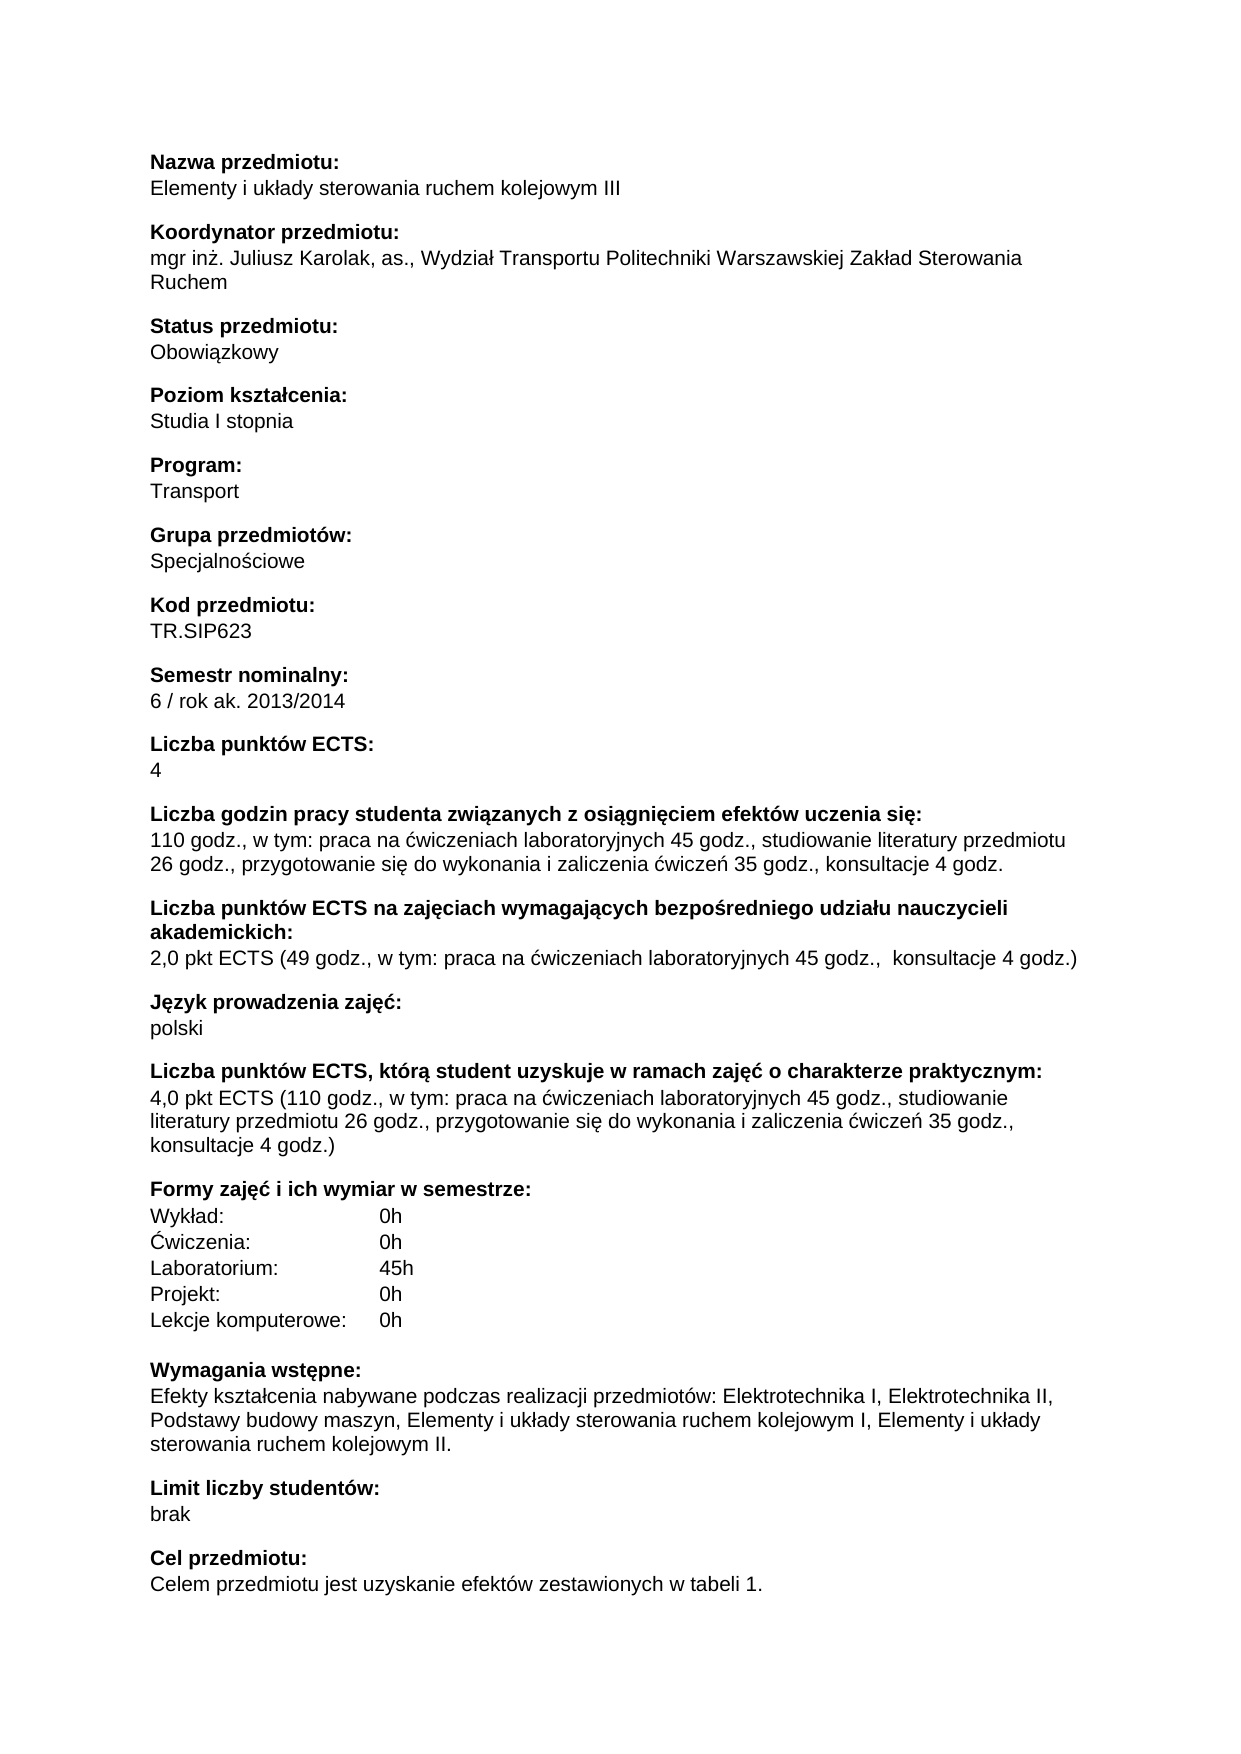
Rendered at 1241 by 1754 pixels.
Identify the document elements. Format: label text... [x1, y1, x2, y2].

table_cell 0h [369, 1228, 597, 1254]
table_cell Ćwiczenia: [140, 1230, 367, 1254]
text Poziom kształcenia: [150, 383, 1090, 407]
text Język prowadzenia zajęć: [150, 989, 1090, 1013]
table_cell 45h [369, 1254, 597, 1280]
text 110 godz., w tym: praca na ćwiczeniach laboratoryjnych 45 godz., studiowanie literatury przedmiotu 26 godz., przygotowanie się do wykonania i zaliczenia ćwiczeń 35 godz., konsultacje 4 godz. [150, 828, 1090, 876]
text Celem przedmiotu jest uzyskanie efektów zestawionych w tabeli 1. [150, 1571, 1090, 1595]
text Liczba punktów ECTS, którą student uzyskuje w ramach zajęć o charakterze praktycznym: [150, 1059, 1090, 1083]
table_cell 0h [369, 1306, 597, 1332]
text mgr inż. Juliusz Karolak, as., Wydział Transportu Politechniki Warszawskiej Zakład Sterowania Ruchem [150, 246, 1090, 294]
text Liczba punktów ECTS: [150, 732, 1090, 756]
text Limit liczby studentów: [150, 1476, 1090, 1499]
text 2,0 pkt ECTS (49 godz., w tym: praca na ćwiczeniach laboratoryjnych 45 godz., konsultacje 4 godz.) [150, 946, 1090, 970]
text Kod przedmiotu: [150, 593, 1090, 617]
text TR.SIP623 [150, 619, 1090, 643]
text Nazwa przedmiotu: [150, 150, 1090, 174]
text Cel przedmiotu: [150, 1545, 1090, 1569]
text Program: [150, 453, 1090, 477]
text brak [150, 1502, 1090, 1526]
text Grupa przedmiotów: [150, 523, 1090, 547]
text Obowiązkowy [150, 339, 1090, 363]
text Transport [150, 479, 1090, 503]
text Studia I stopnia [150, 409, 1090, 433]
table_cell Laboratorium: [140, 1256, 367, 1280]
text Wymagania wstępne: [150, 1358, 1090, 1382]
text Liczba punktów ECTS na zajęciach wymagających bezpośredniego udziału nauczycieli akademickich: [150, 896, 1090, 944]
text Elementy i układy sterowania ruchem kolejowym III [150, 176, 1090, 200]
text Semestr nominalny: [150, 662, 1090, 686]
text Formy zajęć i ich wymiar w semestrze: [150, 1177, 1090, 1201]
text Liczba godzin pracy studenta związanych z osiągnięciem efektów uczenia się: [150, 802, 1090, 826]
text polski [150, 1016, 1090, 1039]
table_header Wykład: [140, 1204, 367, 1228]
table_cell Lekcje komputerowe: [140, 1308, 367, 1332]
text Specjalnościowe [150, 549, 1090, 573]
table_cell 0h [369, 1280, 597, 1306]
text 6 / rok ak. 2013/2014 [150, 688, 1090, 712]
text Status przedmiotu: [150, 313, 1090, 337]
table_cell Projekt: [140, 1282, 367, 1306]
text 4,0 pkt ECTS (110 godz., w tym: praca na ćwiczeniach laboratoryjnych 45 godz., studiowanie literatury przedmiotu 26 godz., przygotowanie się do wykonania i zaliczenia ćwiczeń 35 godz., konsultacje 4 godz.) [150, 1085, 1090, 1157]
text Koordynator przedmiotu: [150, 220, 1090, 244]
table_header 0h [369, 1204, 597, 1228]
text Efekty kształcenia nabywane podczas realizacji przedmiotów: Elektrotechnika I, Elektrotechnika II, Podstawy budowy maszyn, Elementy i układy sterowania ruchem kolejowym I, Elementy i układy sterowania ruchem kolejowym II. [150, 1384, 1090, 1456]
text 4 [150, 758, 1090, 782]
